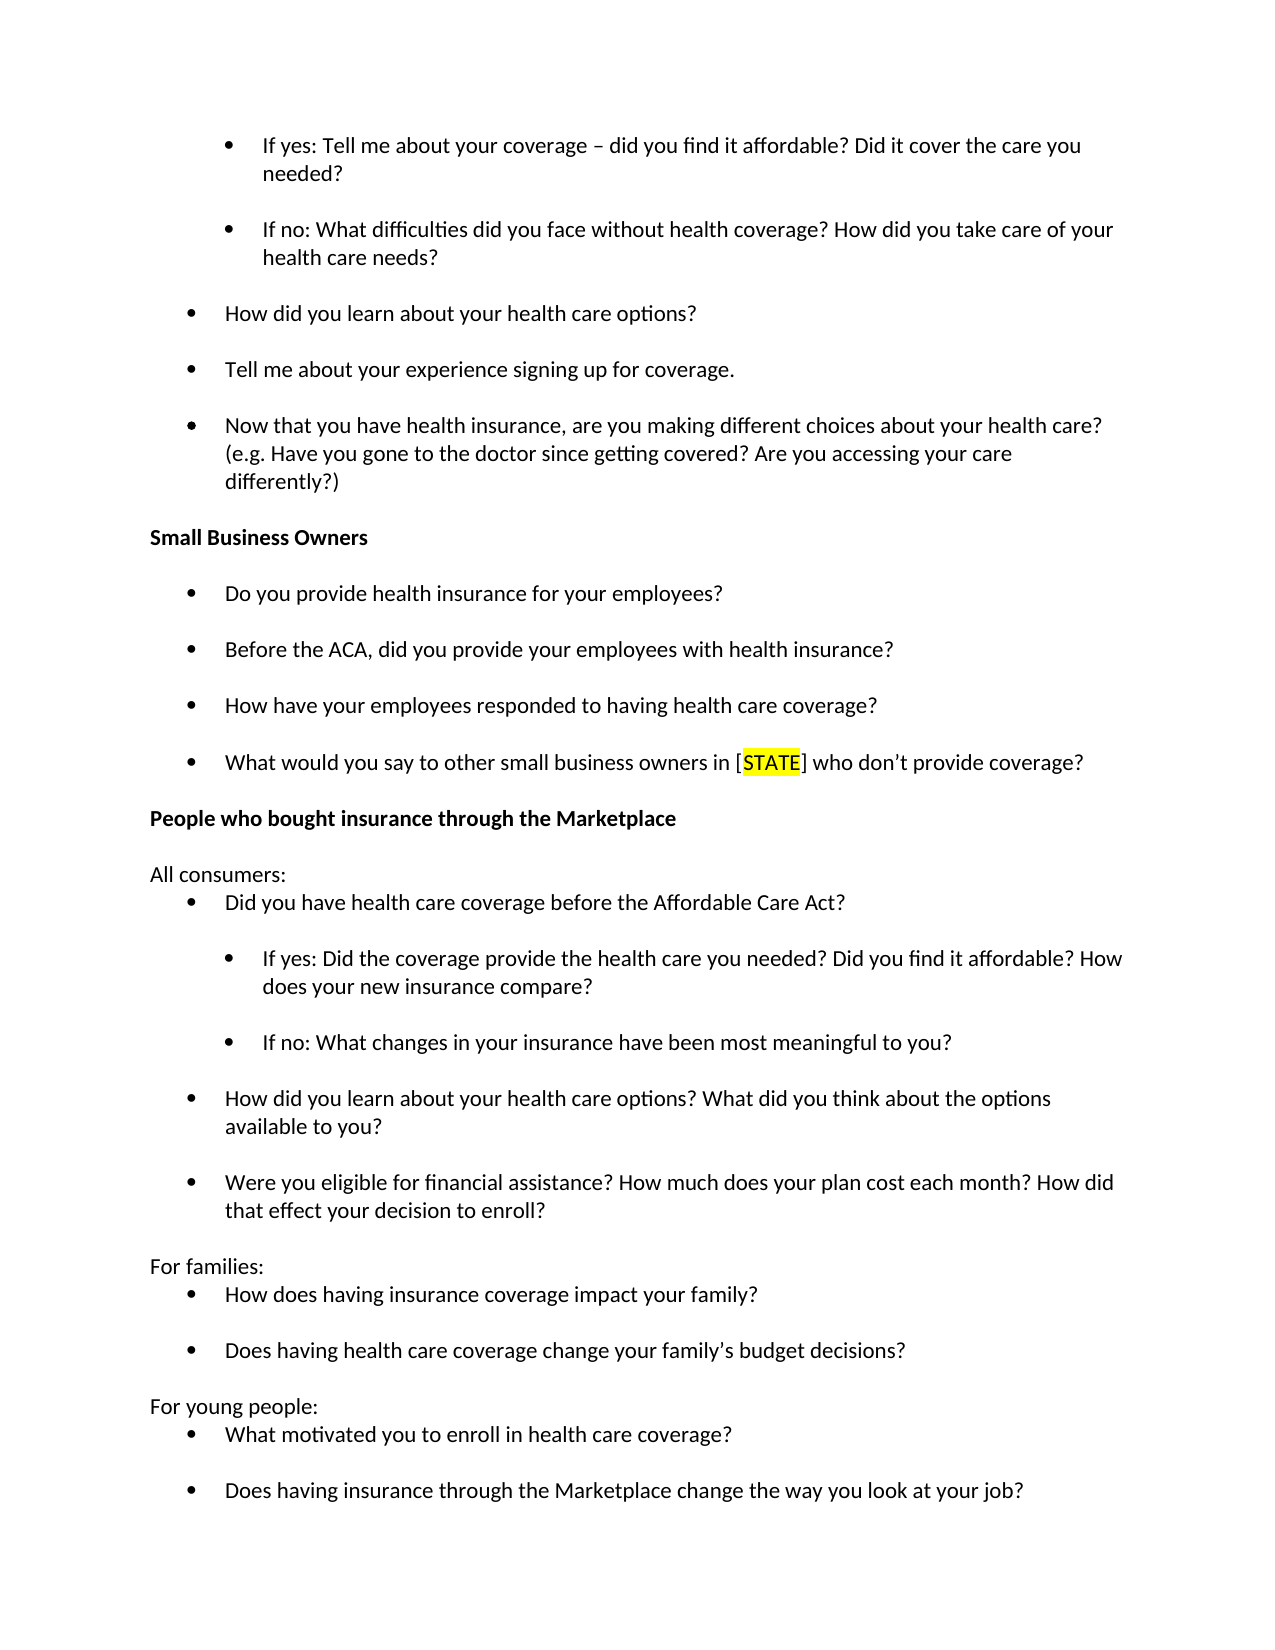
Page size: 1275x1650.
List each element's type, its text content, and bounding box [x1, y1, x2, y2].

list How did you learn about your health care options? [187, 299, 1125, 327]
list What motivated you to enroll in health care coverage? [187, 1420, 1125, 1448]
list If no: What difficulties did you face without health coverage? How did you take care of your health care needs? [225, 215, 1125, 271]
list How have your employees responded to having health care coverage? [187, 692, 1125, 720]
list Does having health care coverage change your family’s budget decisions? [187, 1336, 1125, 1364]
list What would you say to other small business owners in [STATE] who don’t provide coverage? [187, 748, 743, 776]
list If yes: Did the coverage provide the health care you needed? Did you find it affordable? How does your new insurance compare? [225, 944, 1125, 1000]
list What would you say to other small business owners in [STATE] who don’t provide coverage? [800, 748, 1125, 776]
text For families: [150, 1252, 1125, 1280]
list If no: What changes in your insurance have been most meaningful to you? [225, 1028, 1125, 1056]
list Tell me about your experience signing up for coverage. [187, 355, 1125, 383]
text All consumers: [150, 860, 1125, 888]
text For young people: [150, 1392, 1125, 1420]
list Did you have health care coverage before the Affordable Care Act? [187, 888, 1125, 916]
list If yes: Tell me about your coverage – did you find it affordable? Did it cover the care you needed? [225, 131, 1125, 187]
list Does having insurance through the Marketplace change the way you look at your job? [187, 1476, 1125, 1504]
list How did you learn about your health care options? What did you think about the options available to you? [187, 1084, 1125, 1140]
list Do you provide health insurance for your employees? [187, 579, 1125, 608]
list Now that you have health insurance, are you making different choices about your health care? (e.g. Have you gone to the doctor since getting covered? Are you accessing your care differently?) [187, 411, 1125, 496]
list Before the ACA, did you provide your employees with health insurance? [187, 636, 1125, 664]
list How does having insurance coverage impact your family? [187, 1280, 1125, 1308]
text Small Business Owners [150, 523, 1125, 552]
text People who bought insurance through the Marketplace [150, 804, 1125, 832]
list Were you eligible for financial assistance? How much does your plan cost each month? How did that effect your decision to enroll? [187, 1168, 1125, 1224]
